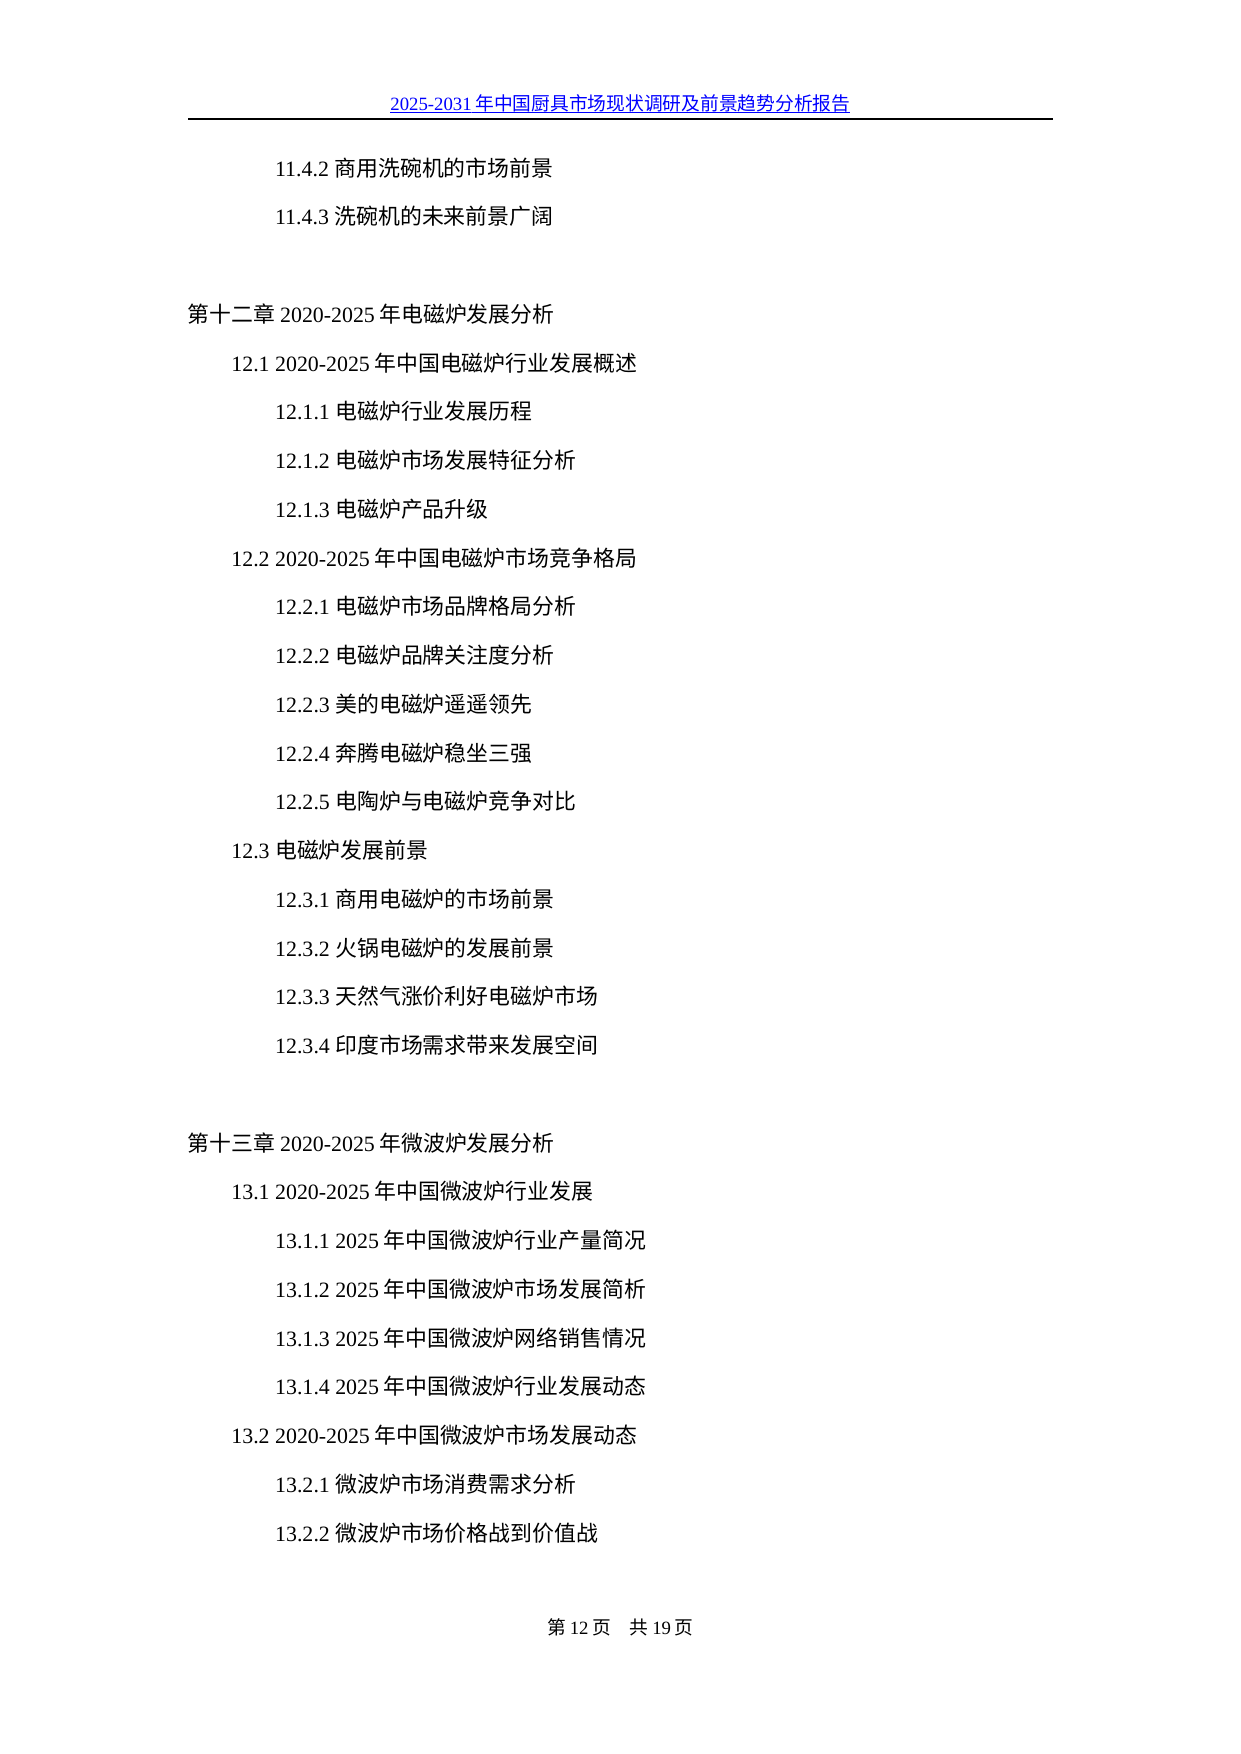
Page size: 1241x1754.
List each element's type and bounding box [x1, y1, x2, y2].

text [187, 150, 1053, 1548]
